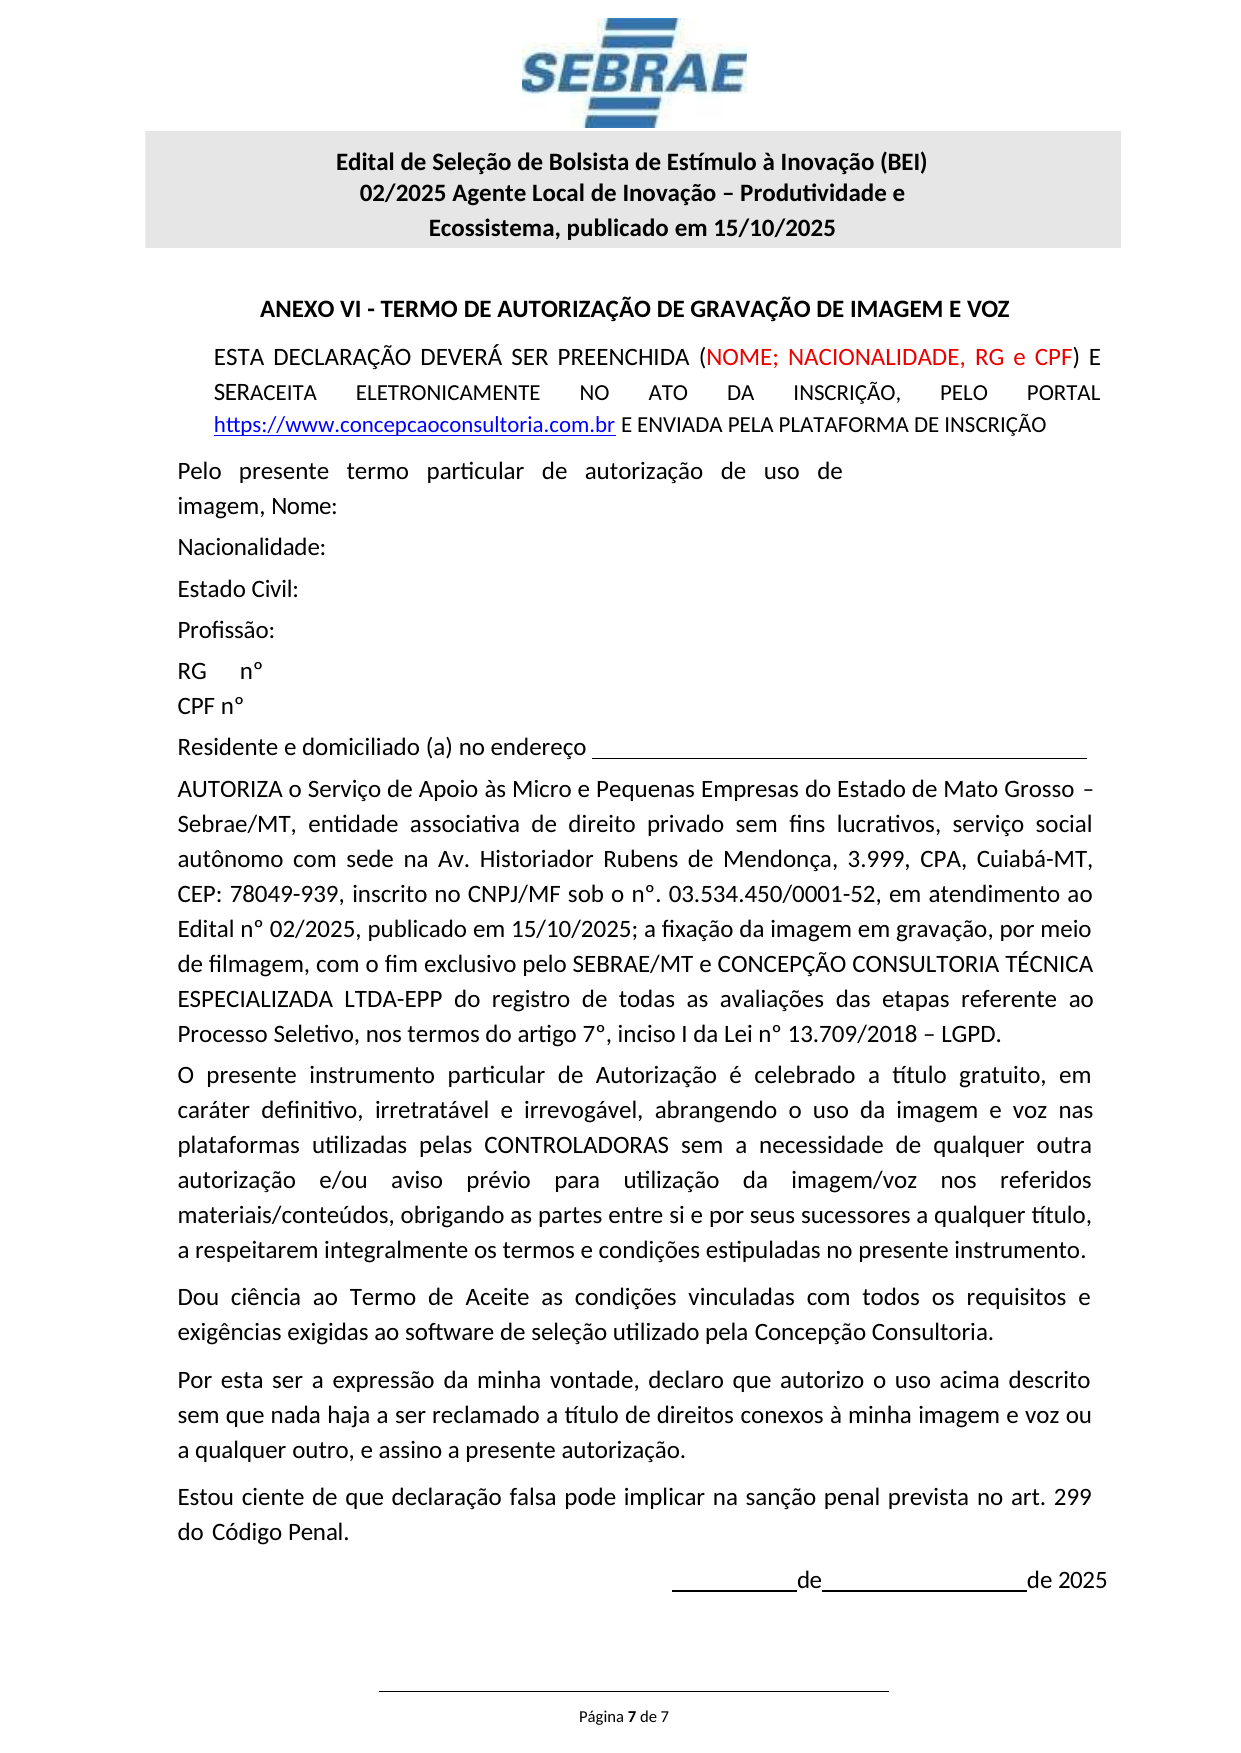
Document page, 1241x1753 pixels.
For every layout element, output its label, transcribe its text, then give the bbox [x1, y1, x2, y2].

text Estado Civil: [177, 573, 1107, 603]
text AUTORIZA o Serviço de Apoio às Micro e Pequenas Empresas do Estado de Mato Grosso – Sebrae/MT, entidade associativa de direito privado sem fins lucrativos, serviço social autônomo com sede na Av. Historiador Rubens de Mendonça, 3.999, CPA, Cuiabá-MT, CEP: 78049-939, inscrito no CNPJ/MF sob o nº. 03.534.450/0001-52, em atendimento ao Edital nº 02/2025, publicado em 15/10/2025; a fixação da imagem em gravação, por meio de filmagem, com o fim exclusivo pelo SEBRAE/MT e CONCEPÇÃO CONSULTORIA TÉCNICA ESPECIALIZADA LTDA-EPP do registro de todas as avaliações das etapas referente ao Processo Seletivo, nos termos do artigo 7º, inciso I da Lei nº 13.709/2018 – LGPD. [177, 773, 1094, 1048]
text Pelo presente termo particular de autorização de uso de imagem, Nome: [177, 455, 843, 521]
subtitle ANEXO VI - TERMO DE AUTORIZAÇÃO DE GRAVAÇÃO DE IMAGEM E VOZ [162, 293, 1107, 324]
text O presente instrumento particular de Autorização é celebrado a título gratuito, em caráter definitivo, irretratável e irrevogável, abrangendo o uso da imagem e voz nas plataformas utilizadas pelas CONTROLADORAS sem a necessidade de qualquer outra autorização e/ou aviso prévio para utilização da imagem/voz nos referidos materiais/conteúdos, obrigando as partes entre si e por seus sucessores a qualquer título, a respeitarem integralmente os termos e condições estipuladas no presente instrumento. [177, 1059, 1093, 1264]
text Estou ciente de que declaração falsa pode implicar na sanção penal prevista no art. 299 do Código Penal. [177, 1481, 1093, 1547]
text Profissão: [177, 614, 1107, 644]
text ESTA DECLARAÇÃO DEVERÁ SER PREENCHIDA (NOME; NACIONALIDADE, RG e CPF) E SERACEITA ELETRONICAMENTE NO ATO DA INSCRIÇÃO, PELO PORTAL https://www.concepcaoconsultoria.com.br E ENVIADA PELA PLATAFORMA DE INSCRIÇÃO [214, 341, 1102, 438]
text de de 2025 [167, 1564, 1107, 1594]
picture [522, 18, 748, 128]
text RG nº CPF nº [177, 655, 263, 721]
text Dou ciência ao Termo de Aceite as condições vinculadas com todos os requisitos e exigências exigidas ao software de seleção utilizado pela Concepção Consultoria. [177, 1281, 1092, 1347]
text Por esta ser a expressão da minha vontade, declaro que autorizo o uso acima descrito sem que nada haja a ser reclamado a título de direitos conexos à minha imagem e voz ou a qualquer outro, e assino a presente autorização. [177, 1364, 1092, 1464]
text Residente e domiciliado (a) no endereço [177, 731, 1107, 762]
text Nacionalidade: [177, 531, 1107, 562]
